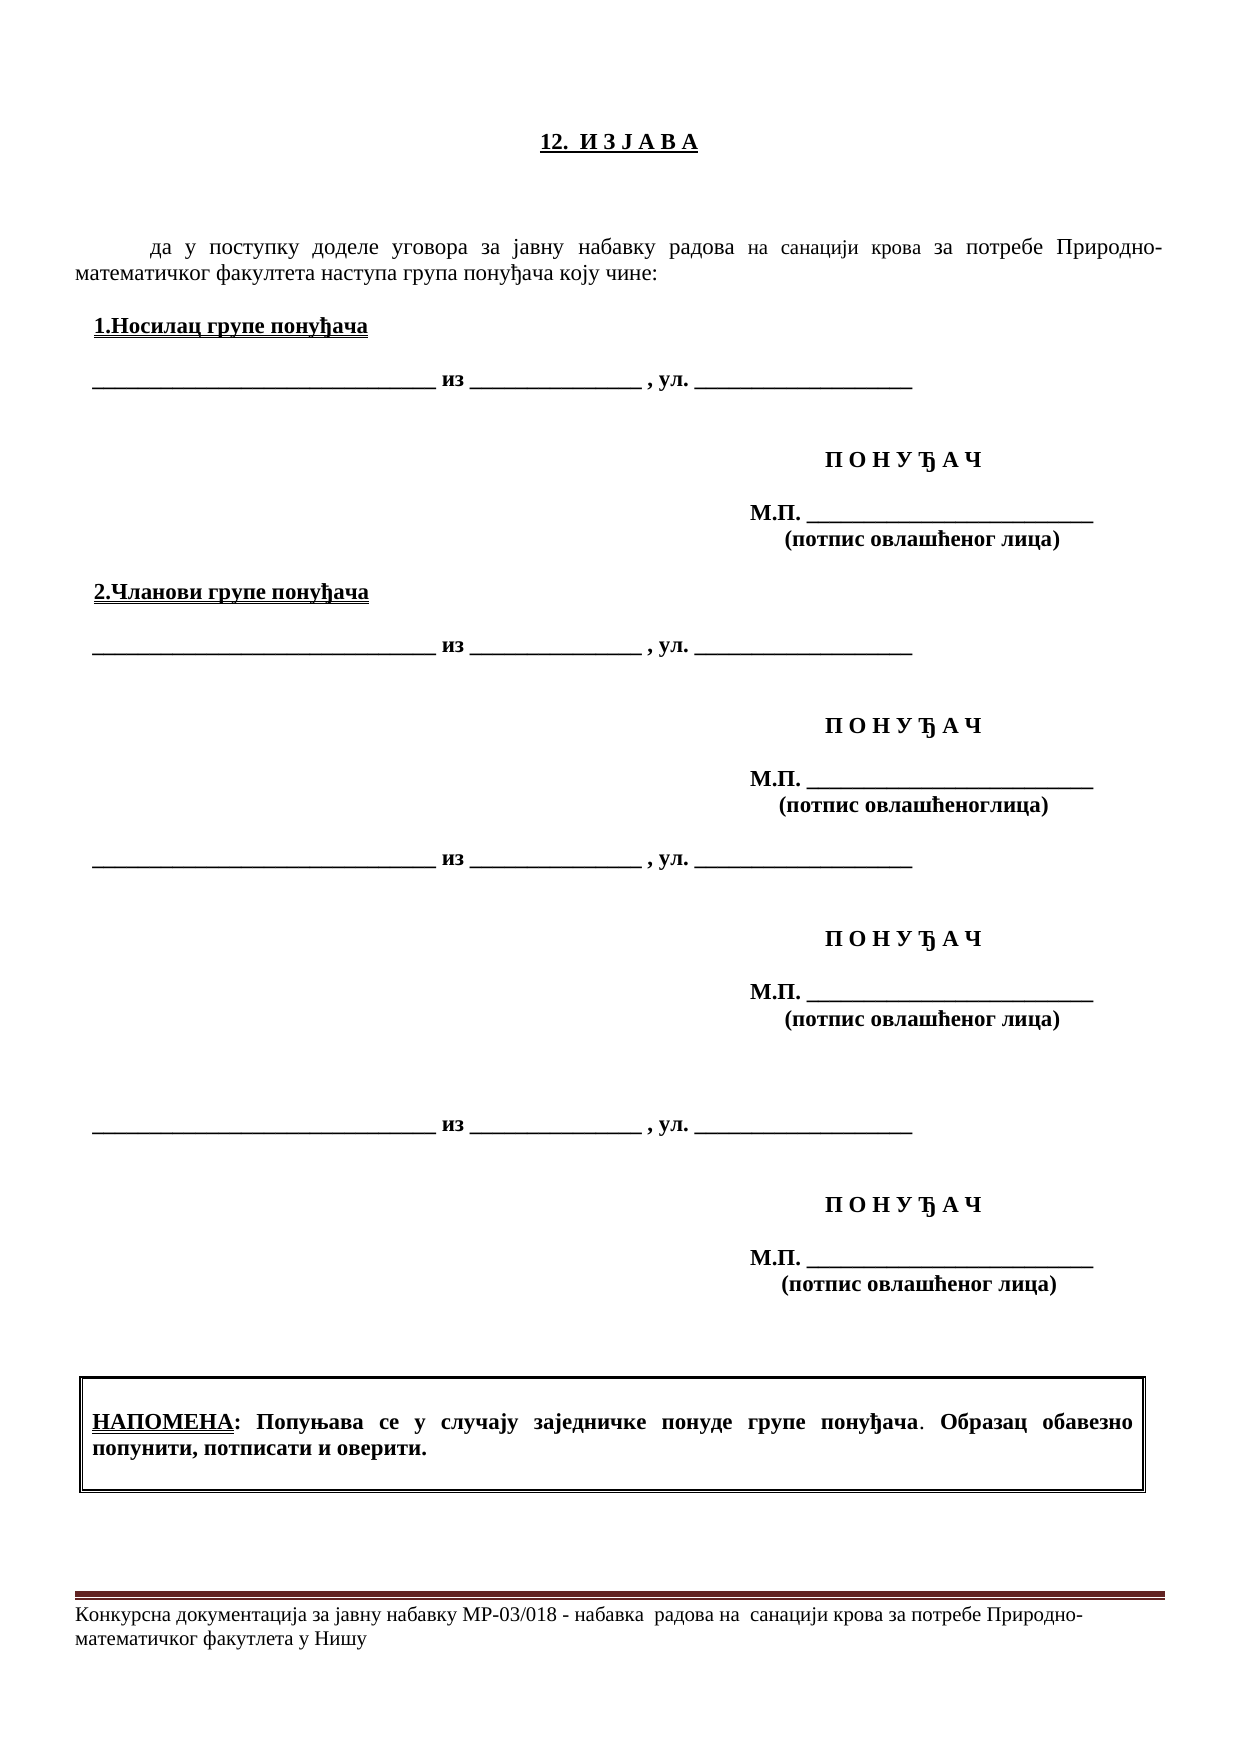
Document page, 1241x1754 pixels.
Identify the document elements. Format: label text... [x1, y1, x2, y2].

text П О Н У Ђ А Ч [300, 418, 1163, 473]
text (потпис овлашћеног лица) [75, 1271, 1163, 1297]
text П О Н У Ђ А Ч [300, 1163, 1163, 1218]
text М.П. _________________________ [75, 765, 1163, 791]
text 1.Носилац групе понуђача [75, 312, 1163, 338]
text да у поступку доделе уговора за јавну набавку радова на санацији крова за потребе Природно-математичког факултета наступа група понуђача коју чине: [75, 233, 1163, 286]
text 2.Чланови групе понуђача [75, 578, 1163, 604]
text М.П. _________________________ [75, 1244, 1163, 1271]
text М.П. _________________________ [94, 978, 1163, 1004]
text П О Н У Ђ А Ч [150, 870, 1163, 952]
text (потпис овлашћеног лица) [75, 525, 1163, 552]
text ______________________________ из _______________ , ул. ___________________ [75, 631, 1163, 657]
text ______________________________ из _______________ , ул. ___________________ [75, 1110, 1163, 1136]
text (потпис овлашћеноглица) [75, 791, 1136, 818]
text ______________________________ из _______________ , ул. ___________________ [75, 365, 1163, 391]
text П О Н У Ђ А Ч [300, 683, 1163, 739]
text 12. И З Ј А В А [75, 128, 1163, 154]
text (потпис овлашћеног лица) [75, 1004, 1163, 1031]
table_header НАПОМЕНА: Попуњава се у случају заједничке понуде групе понуђача. Образац обавезно попунити, потписати и оверити. [83, 1379, 1142, 1489]
text ______________________________ из _______________ , ул. ___________________ [75, 844, 1163, 870]
text М.П. _________________________ [75, 499, 1163, 525]
